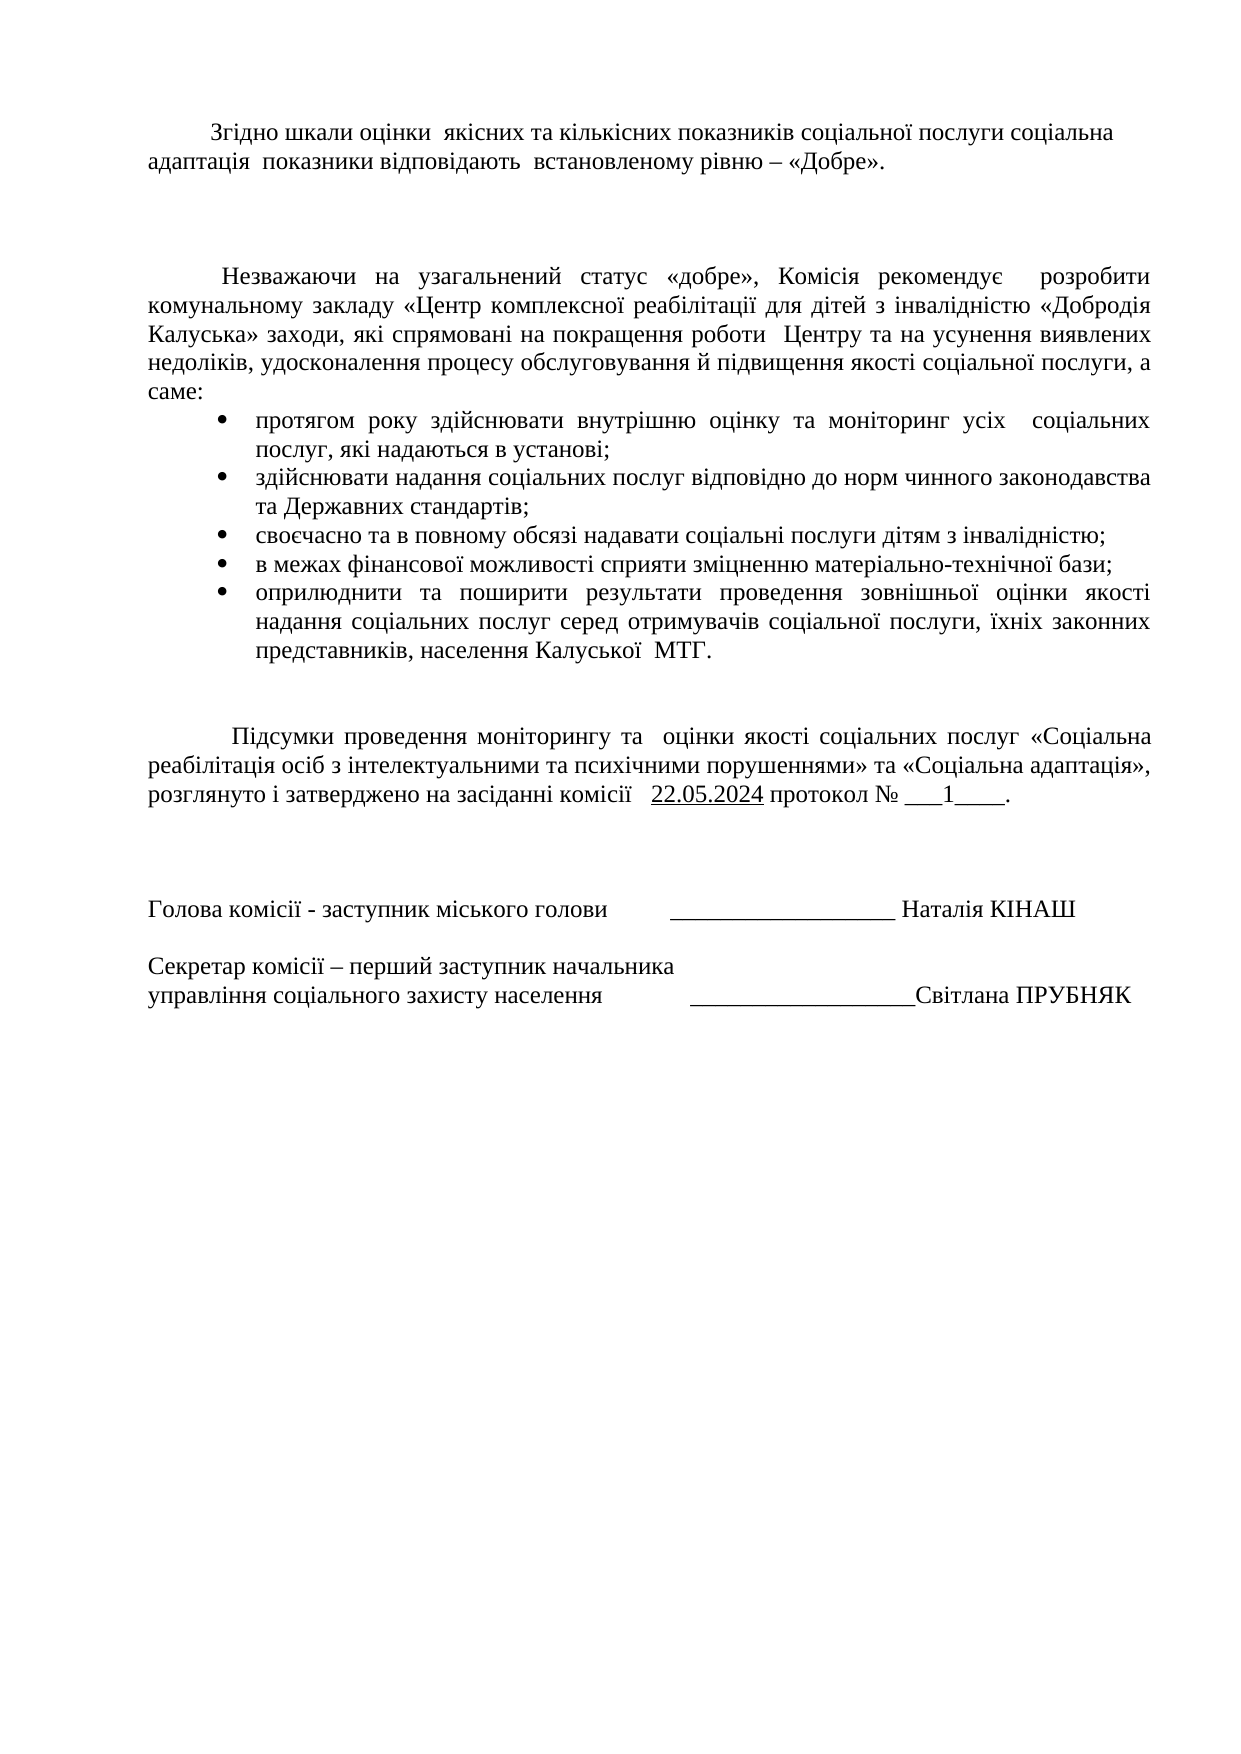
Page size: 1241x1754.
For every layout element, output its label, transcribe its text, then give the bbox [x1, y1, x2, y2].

list в межах фінансової можливості сприяти зміцненню матеріально-технічної бази; [218, 549, 1152, 577]
list своєчасно та в повному обсязі надавати соціальні послуги дітям з інвалідністю; [218, 520, 1152, 549]
text Незважаючи на узагальнений статус «добре», Комісія рекомендує розробити комунальному закладу «Центр комплексної реабілітації для дітей з інвалідністю «Добродія Калуська» заходи, які спрямовані на покращення роботи Центру та на усунення виявлених недоліків, удосконалення процесу обслуговування й підвищення якості соціальної послуги, а саме: [148, 261, 1152, 405]
text Згідно шкали оцінки якісних та кількісних показників соціальної послуги соціальна адаптація показники відповідають встановленому рівню – «Добре». [148, 117, 1152, 175]
text Підсумки проведення моніторингу та оцінки якості соціальних послуг «Соціальна реабілітація осіб з інтелектуальними та психічними порушеннями» та «Соціальна адаптація», розглянуто і затверджено на засіданні комісії 22.05.2024 протокол № ___1____. [148, 721, 1152, 807]
list оприлюднити та поширити результати проведення зовнішньої оцінки якості надання соціальних послуг серед отримувачів соціальної послуги, їхніх законних представників, населення Калуської МТГ. [218, 577, 1152, 664]
text Секретар комісії – перший заступник начальника [148, 951, 1152, 980]
list здійснювати надання соціальних послуг відповідно до норм чинного законодавства та Державних стандартів; [218, 462, 1152, 520]
list протягом року здійснювати внутрішню оцінку та моніторинг усіх соціальних послуг, які надаються в установі; [218, 405, 1152, 462]
text управління соціального захисту населення __________________Світлана ПРУБНЯК [148, 980, 1152, 1009]
text Голова комісії - заступник міського голови __________________ Наталія КІНАШ [148, 894, 1152, 922]
